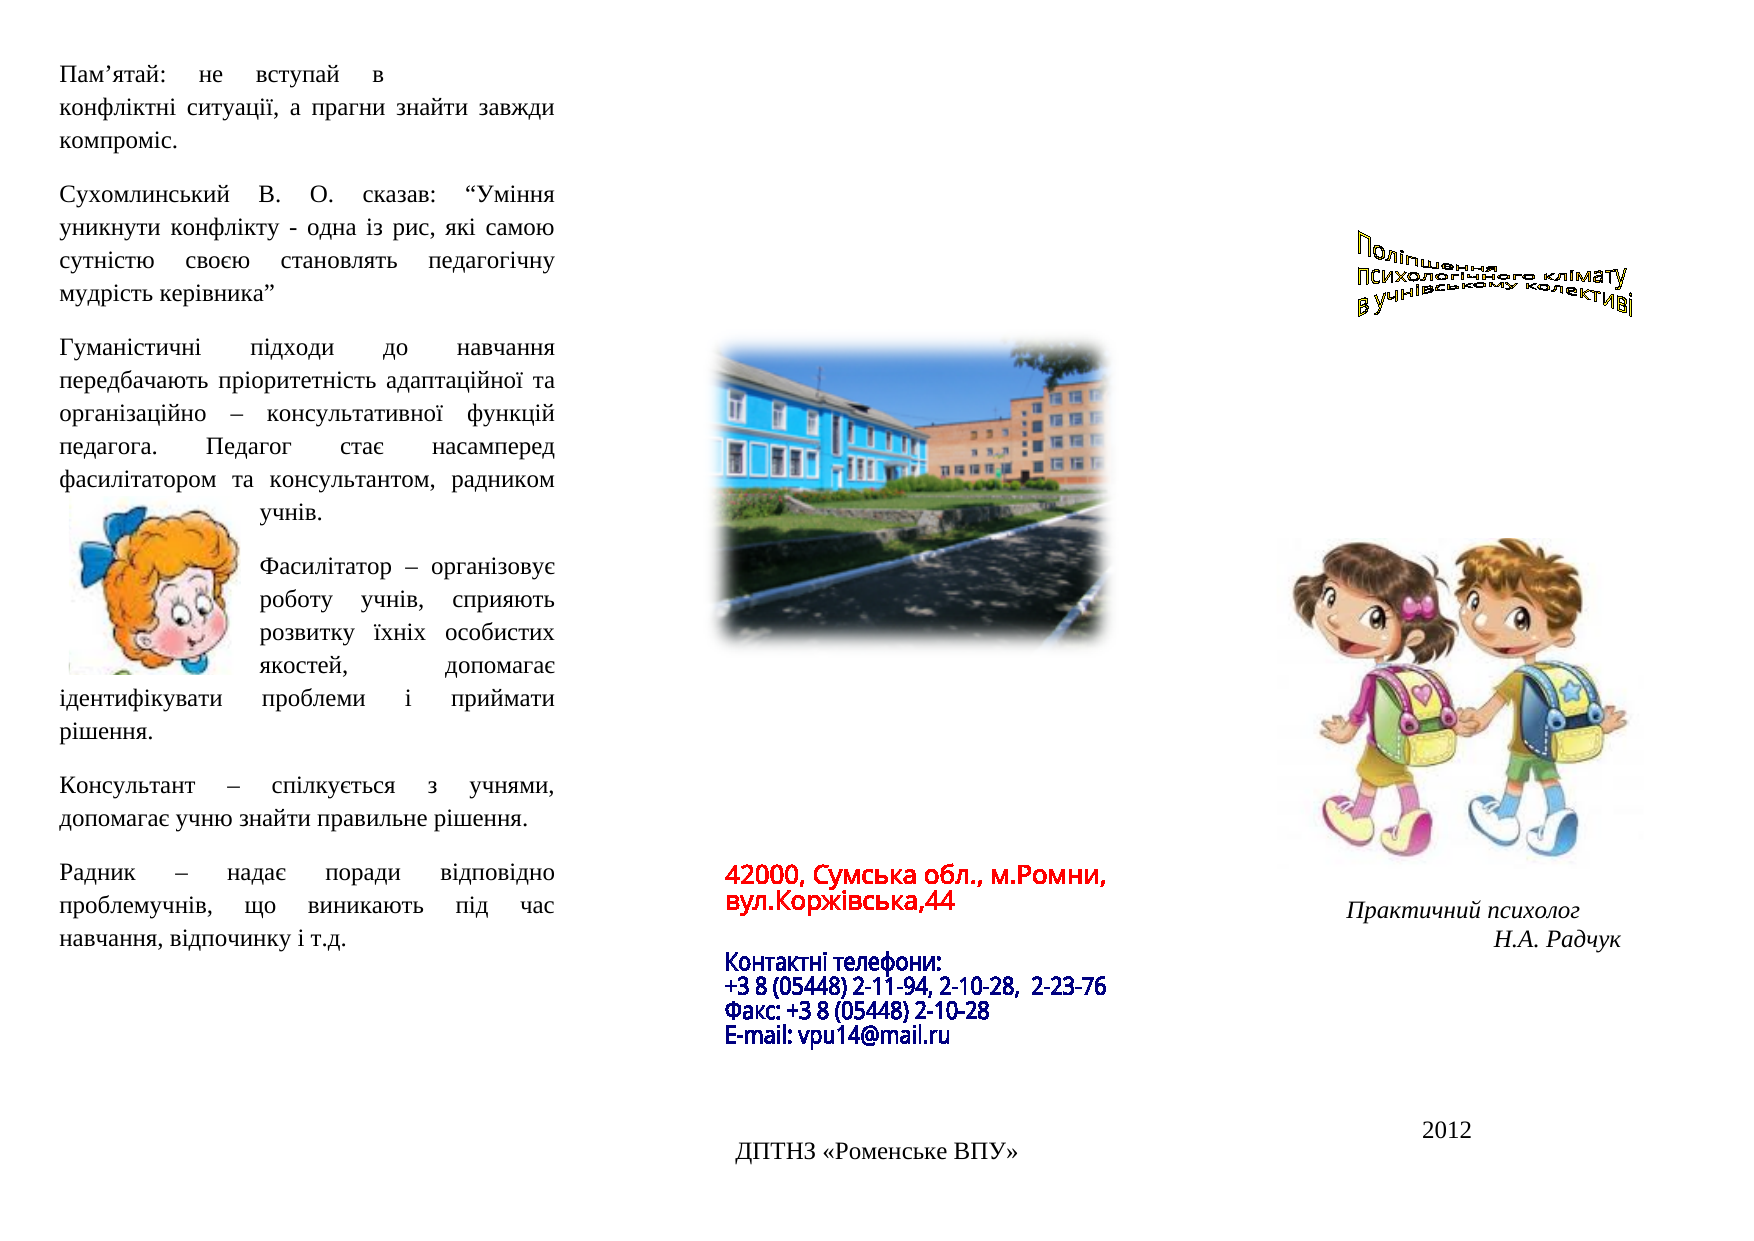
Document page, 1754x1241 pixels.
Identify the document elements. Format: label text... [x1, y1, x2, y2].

text 2012 [1199, 1115, 1695, 1143]
text Практичний психолог [1199, 867, 1695, 924]
text Пам’ятай: не вступай в конфліктні ситуації, а прагни знайти завжди компроміс. [59, 59, 555, 154]
text Сухомлинський В. О. сказав: “Уміння уникнути конфлікту - одна із рис, які самою сутністю своєю становлять педагогічну мудрість керівника” [59, 179, 555, 307]
picture [1276, 538, 1644, 869]
text Фасилітатор – організовує роботу учнів, сприяють розвитку їхніх особистих якостей, допомагає ідентифікувати проблеми і приймати рішення. [59, 551, 555, 745]
text ДПТНЗ «Роменське ВПУ» [629, 1136, 1125, 1165]
text Радник – надає поради відповідно проблемучнів, що виникають під час навчання, відпочинку і т.д. [59, 857, 555, 951]
text Н.А. Радчук [1199, 924, 1695, 953]
text Гуманістичні підходи до навчання передбачають пріоритетність адаптаційної та організаційно – консультативної функцій педагога. Педагог стає насамперед фасилітатором та консультантом, радником учнів. [59, 332, 555, 526]
picture [68, 496, 241, 675]
text Консультант – спілкується з учнями, допомагає учню знайти правильне рішення. [59, 770, 555, 832]
